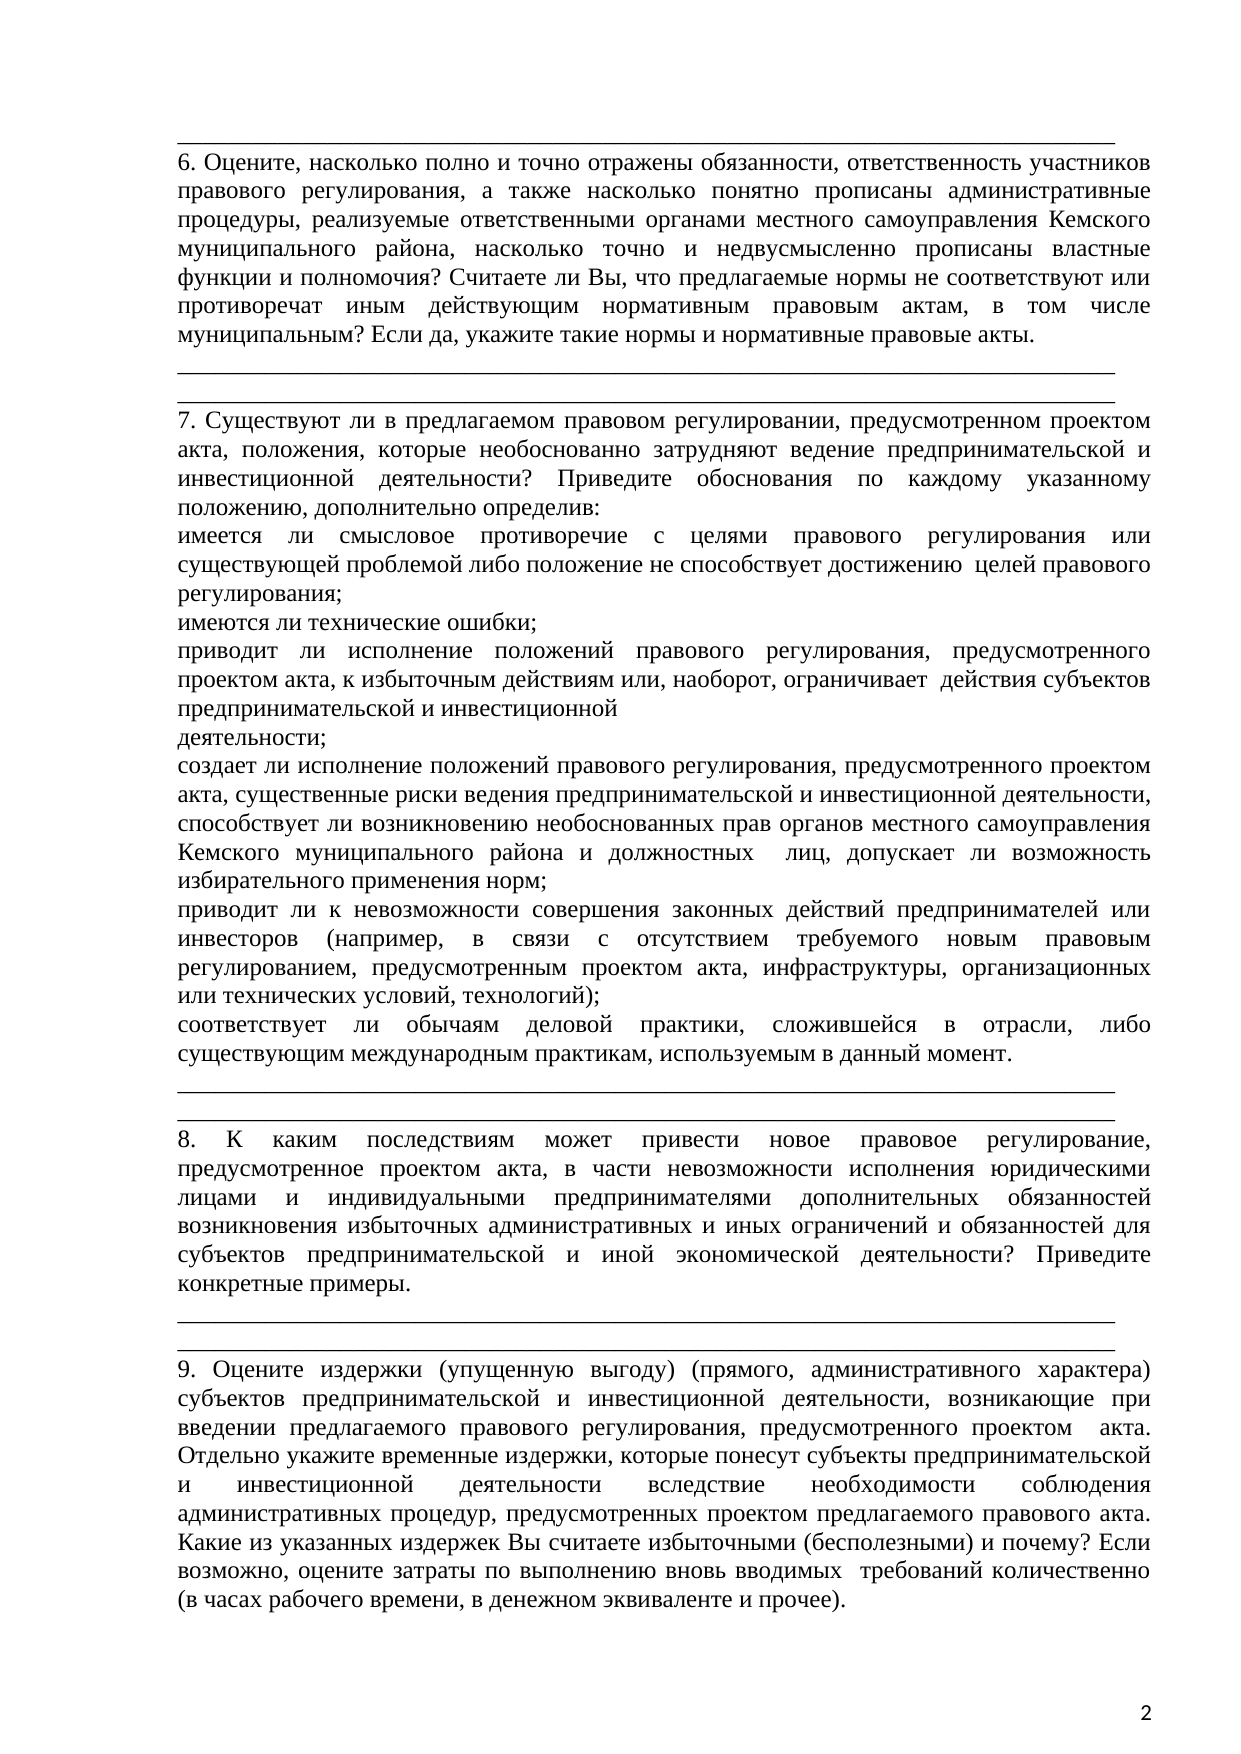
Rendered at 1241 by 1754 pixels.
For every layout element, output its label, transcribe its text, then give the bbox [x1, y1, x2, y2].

text ___________________________________________________________________________ [177, 1096, 1152, 1124]
text приводит ли к невозможности совершения законных действий предпринимателей или инвесторов (например, в связи с отсутствием требуемого новым правовым регулированием, предусмотренным проектом акта, инфраструктуры, организационных или технических условий, технологий); [177, 894, 1152, 1009]
text имеется ли смысловое противоречие с целями правового регулирования или существующей проблемой либо положение не способствует достижению целей правового регулирования; [177, 521, 1152, 607]
text 8. К каким последствиям может привести новое правовое регулирование, предусмотренное проектом акта, в части невозможности исполнения юридическими лицами и индивидуальными предпринимателями дополнительных обязанностей возникновения избыточных административных и иных ограничений и обязанностей для субъектов предпринимательской и иной экономической деятельности? Приведите конкретные примеры. [177, 1124, 1152, 1297]
text 9. Оцените издержки (упущенную выгоду) (прямого, административного характера) субъектов предпринимательской и инвестиционной деятельности, возникающие при введении предлагаемого правового регулирования, предусмотренного проектом акта. Отдельно укажите временные издержки, которые понесут субъекты предпринимательской и инвестиционной деятельности вследствие необходимости соблюдения административных процедур, предусмотренных проектом предлагаемого правового акта. Какие из указанных издержек Вы считаете избыточными (бесполезными) и почему? Если возможно, оцените затраты по выполнению вновь вводимых требований количественно (в часах рабочего времени, в денежном эквиваленте и прочее). [177, 1354, 1152, 1613]
text 7. Существуют ли в предлагаемом правовом регулировании, предусмотренном проектом акта, положения, которые необоснованно затрудняют ведение предпринимательской и инвестиционной деятельности? Приведите обоснования по каждому указанному положению, дополнительно определив: [177, 406, 1152, 521]
text ___________________________________________________________________________ [177, 1297, 1152, 1326]
text 6. Оцените, насколько полно и точно отражены обязанности, ответственность участников правового регулирования, а также насколько понятно прописаны административные процедуры, реализуемые ответственными органами местного самоуправления Кемского муниципального района, насколько точно и недвусмысленно прописаны властные функции и полномочия? Считаете ли Вы, что предлагаемые нормы не соответствуют или противоречат иным действующим нормативным правовым актам, в том числе муниципальным? Если да, укажите такие нормы и нормативные правовые акты. [177, 147, 1152, 348]
text соответствует ли обычаям деловой практики, сложившейся в отрасли, либо существующим международным практикам, используемым в данный момент. [177, 1009, 1152, 1067]
text имеются ли технические ошибки; [177, 607, 1152, 636]
text приводит ли исполнение положений правового регулирования, предусмотренного проектом акта, к избыточным действиям или, наоборот, ограничивает действия субъектов предпринимательской и инвестиционной [177, 636, 1152, 722]
text ___________________________________________________________________________ [177, 377, 1152, 406]
text ___________________________________________________________________________ [177, 1067, 1152, 1096]
text деятельности; [177, 722, 1152, 751]
text ___________________________________________________________________________ [177, 348, 1152, 377]
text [177, 118, 1152, 147]
text создает ли исполнение положений правового регулирования, предусмотренного проектом акта, существенные риски ведения предпринимательской и инвестиционной деятельности, способствует ли возникновению необоснованных прав органов местного самоуправления Кемского муниципального района и должностных лиц, допускает ли возможность избирательного применения норм; [177, 751, 1152, 894]
text ___________________________________________________________________________ [177, 1326, 1152, 1354]
